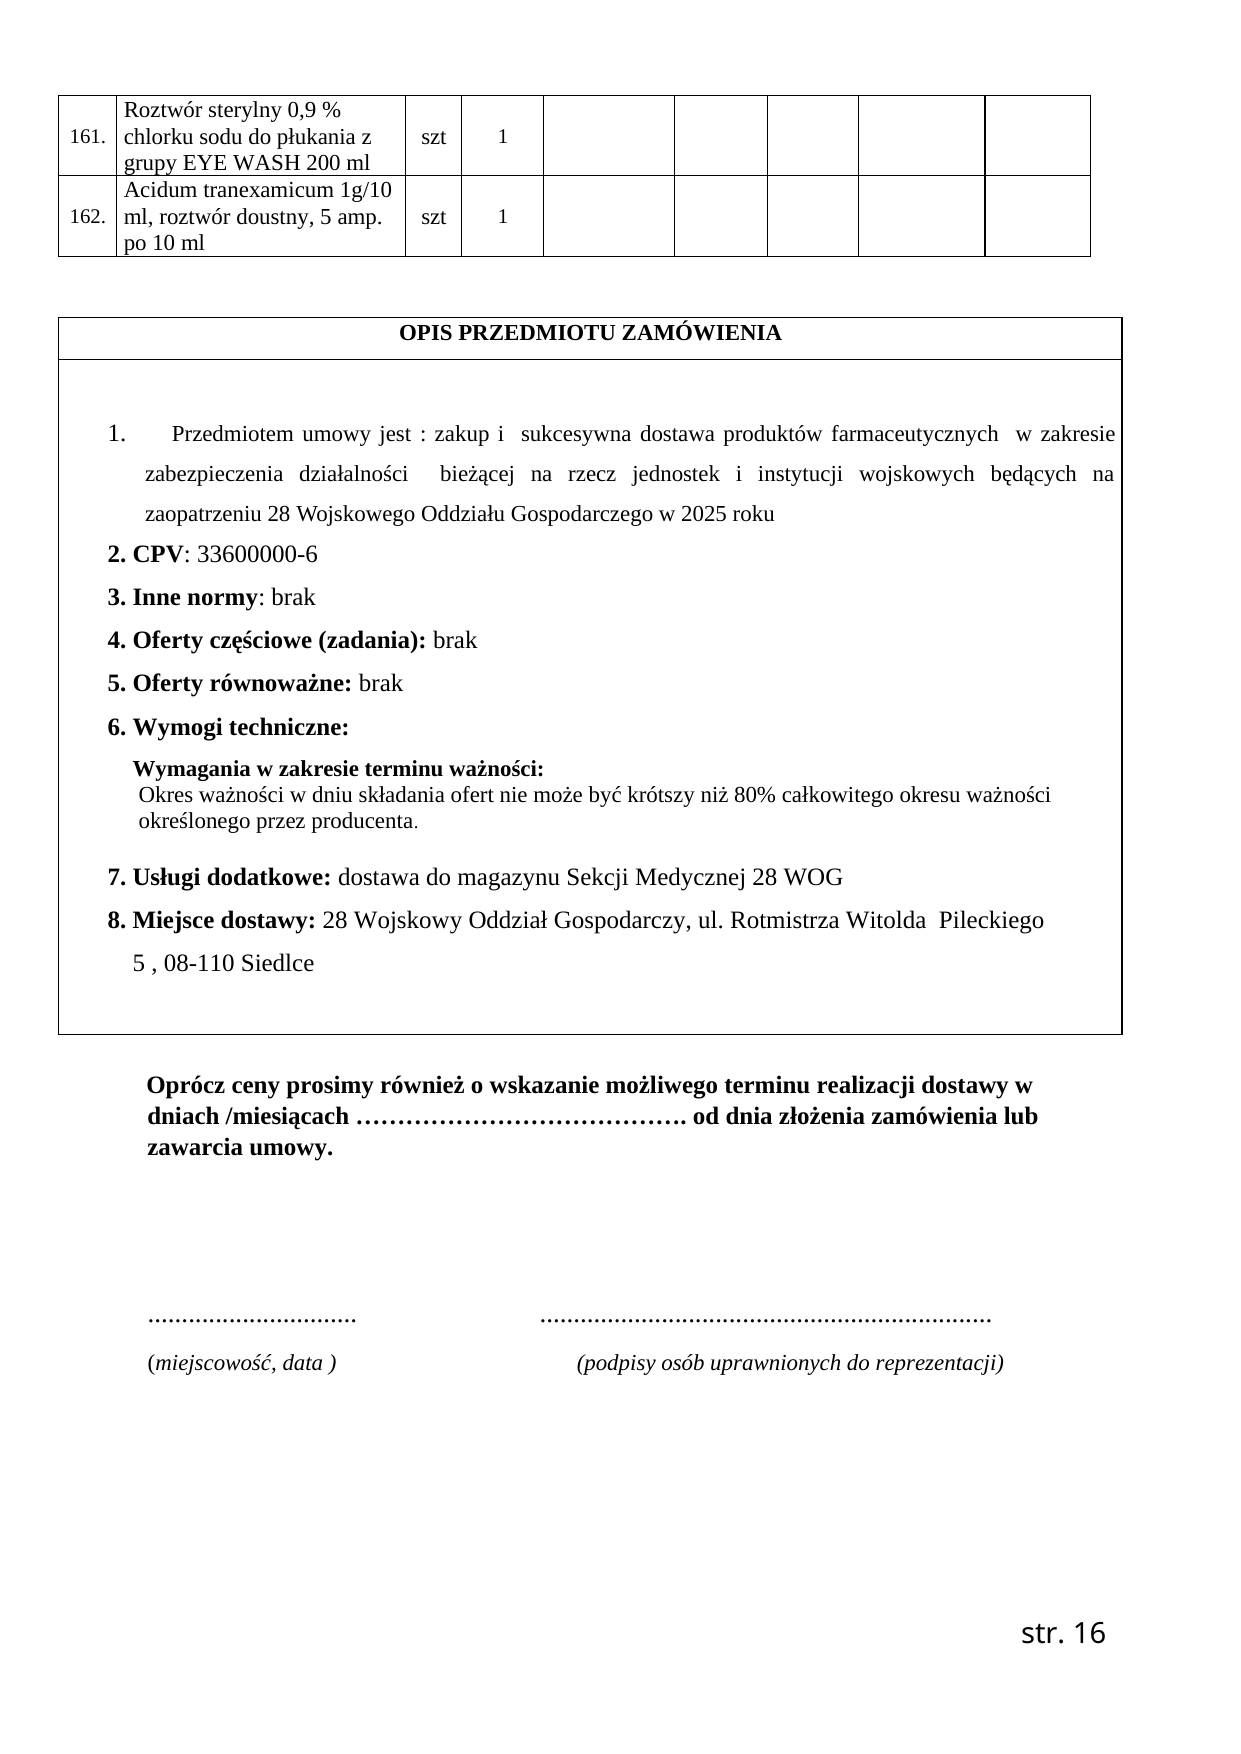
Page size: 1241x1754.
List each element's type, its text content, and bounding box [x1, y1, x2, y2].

table_cell [675, 96, 767, 175]
table_cell [544, 96, 674, 175]
table_cell [544, 176, 674, 256]
table_cell [986, 96, 1090, 175]
table_cell 1 [462, 176, 543, 256]
table_cell Acidum tranexamicum 1g/10 ml, roztwór doustny, 5 amp. po 10 ml [117, 176, 405, 256]
text Oprócz ceny prosimy również o wskazanie możliwego terminu realizacji dostawy w dniach /miesiącach …………………………………. od dnia złożenia zamówienia lub zawarcia umowy. [146, 1070, 1106, 1161]
table_header OPIS PRZEDMIOTU ZAMÓWIENIA [59, 318, 1121, 359]
table_cell 161. [59, 96, 116, 175]
table_cell [986, 176, 1090, 256]
table_cell [675, 176, 767, 256]
table_cell 1 [462, 96, 543, 175]
text ............................... ................................................................... [147, 1297, 1106, 1328]
table_cell [859, 176, 984, 256]
table_cell Przedmiotem umowy jest : zakup i sukcesywna dostawa produktów farmaceutycznych w zakresie zabezpieczenia działalności bieżącej na rzecz jednostek i instytucji wojskowych będących na zaopatrzeniu 28 Wojskowego Oddziału Gospodarczego w 2025 roku 2. CPV: 33600000-6 3. Inne normy: brak 4. Oferty częściowe (zadania): brak 5. Oferty równoważne: brak 6. Wymogi techniczne: Wymagania w zakresie terminu ważności: Okres ważności w dniu składania ofert nie może być krótszy niż 80% całkowitego okresu ważności określonego przez producenta. 7. Usługi dodatkowe: dostawa do magazynu Sekcji Medycznej 28 WOG 8. Miejsce dostawy: 28 Wojskowy Oddział Gospodarczy, ul. Rotmistrza Witolda Pileckiego 5 , 08-110 Siedlce [59, 360, 1121, 1034]
table_cell [859, 96, 984, 175]
table_cell szt [406, 96, 461, 175]
table_cell [768, 96, 858, 175]
text (miejscowość, data ) (podpisy osób uprawnionych do reprezentacji) [147, 1349, 1106, 1375]
table_cell szt [406, 176, 461, 256]
table_cell 162. [59, 176, 116, 256]
table_cell Roztwór sterylny 0,9 % chlorku sodu do płukania z grupy EYE WASH 200 ml [117, 96, 405, 175]
table_cell [768, 176, 858, 256]
